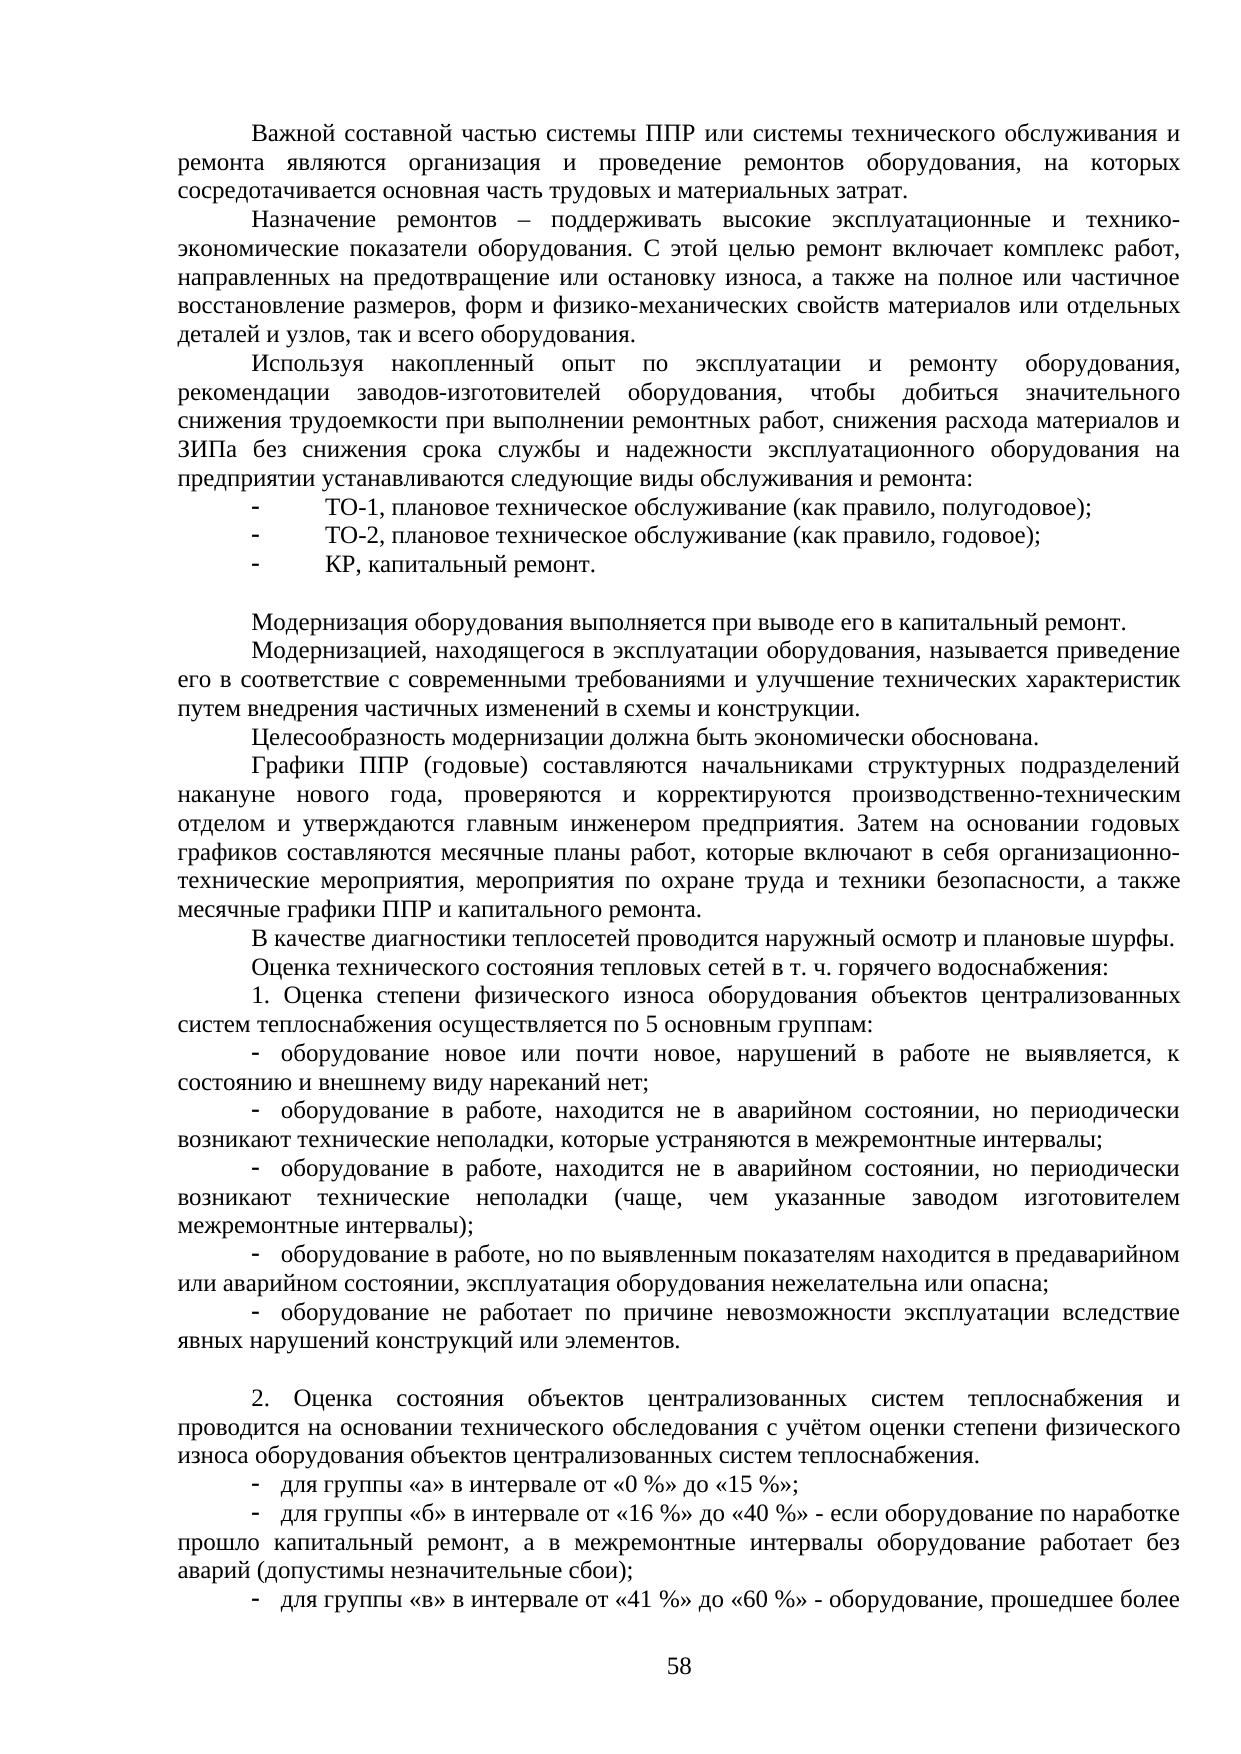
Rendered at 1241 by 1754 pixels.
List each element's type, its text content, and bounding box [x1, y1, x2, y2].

list ТО-2, плановое техническое обслуживание (как правило, годовое); [177, 521, 1181, 549]
text Используя накопленный опыт по эксплуатации и ремонту оборудования, рекомендации заводов-изготовителей оборудования, чтобы добиться значительного снижения трудоемкости при выполнении ремонтных работ, снижения расхода материалов и ЗИПа без снижения срока службы и надежности эксплуатационного оборудования на предприятии устанавливаются следующие виды обслуживания и ремонта: [177, 348, 1181, 492]
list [177, 1584, 1181, 1613]
list для группы «а» в интервале от «0 %» до «15 %»; [177, 1469, 1181, 1498]
list КР, капитальный ремонт. [177, 549, 1181, 578]
list оборудование в работе, находится не в аварийном состоянии, но периодически возникают технические неполадки (чаще, чем указанные заводом изготовителем межремонтные интервалы); [177, 1153, 1181, 1239]
list оборудование в работе, находится не в аварийном состоянии, но периодически возникают технические неполадки, которые устраняются в межремонтные интервалы; [177, 1096, 1181, 1153]
text В качестве диагностики теплосетей проводится наружный осмотр и плановые шурфы. [177, 923, 1181, 952]
list оборудование новое или почти новое, нарушений в работе не выявляется, к состоянию и внешнему виду нареканий нет; [177, 1038, 1181, 1096]
text Важной составной частью системы ППР или системы технического обслуживания и ремонта являются организация и проведение ремонтов оборудования, на которых сосредотачивается основная часть трудовых и материальных затрат. [177, 118, 1181, 204]
text 1. Оценка степени физического износа оборудования объектов централизованных систем теплоснабжения осуществляется по 5 основным группам: [177, 981, 1181, 1038]
list оборудование не работает по причине невозможности эксплуатации вследствие явных нарушений конструкций или элементов. [177, 1297, 1181, 1354]
text Модернизацией, находящегося в эксплуатации оборудования, называется приведение его в соответствие с современными требованиями и улучшение технических характеристик путем внедрения частичных изменений в схемы и конструкции. [177, 636, 1181, 722]
list ТО-1, плановое техническое обслуживание (как правило, полугодовое); [177, 492, 1181, 521]
text Назначение ремонтов – поддерживать высокие эксплуатационные и технико-экономические показатели оборудования. С этой целью ремонт включает комплекс работ, направленных на предотвращение или остановку износа, а также на полное или частичное восстановление размеров, форм и физико-механических свойств материалов или отдельных деталей и узлов, так и всего оборудования. [177, 204, 1181, 348]
text Графики ППР (годовые) составляются начальниками структурных подразделений накануне нового года, проверяются и корректируются производственно-техническим отделом и утверждаются главным инженером предприятия. Затем на основании годовых графиков составляются месячные планы работ, которые включают в себя организационно-технические мероприятия, мероприятия по охране труда и техники безопасности, а также месячные графики ППР и капитального ремонта. [177, 751, 1181, 923]
list для группы «б» в интервале от «16 %» до «40 %» - если оборудование по наработке прошло капитальный ремонт, а в межремонтные интервалы оборудование работает без аварий (допустимы незначительные сбои); [177, 1498, 1181, 1584]
text Целесообразность модернизации должна быть экономически обоснована. [177, 722, 1181, 751]
text 2. Оценка состояния объектов централизованных систем теплоснабжения и проводится на основании технического обследования с учётом оценки степени физического износа оборудования объектов централизованных систем теплоснабжения. [177, 1383, 1181, 1469]
text Модернизация оборудования выполняется при выводе его в капитальный ремонт. [177, 607, 1181, 636]
text Оценка технического состояния тепловых сетей в т. ч. горячего водоснабжения: [177, 952, 1181, 981]
list оборудование в работе, но по выявленным показателям находится в предаварийном или аварийном состоянии, эксплуатация оборудования нежелательна или опасна; [177, 1239, 1181, 1297]
